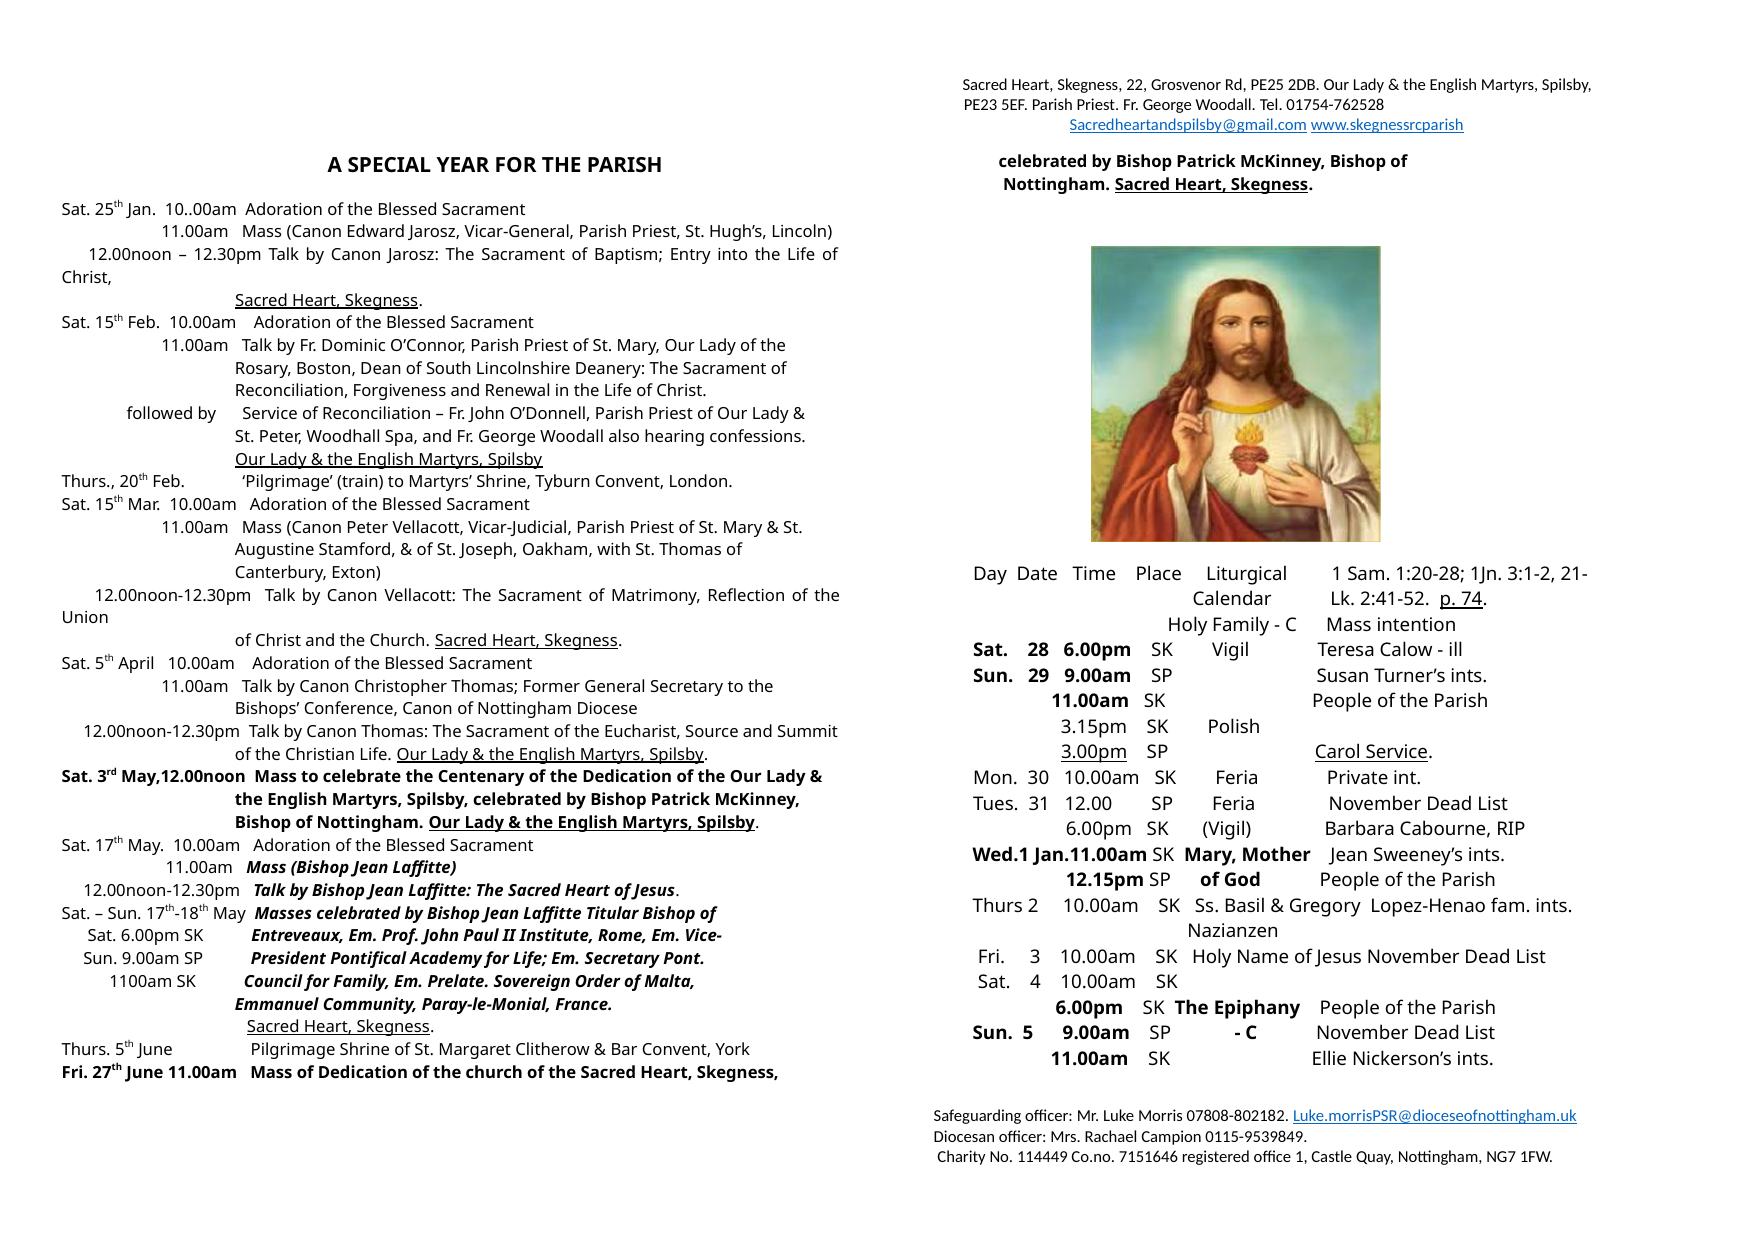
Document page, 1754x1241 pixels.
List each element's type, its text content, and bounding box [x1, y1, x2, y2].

text 3.15pm SK Polish [973, 713, 1741, 739]
text of Christ and the Church. Sacred Heart, Skegness. [61, 629, 840, 651]
text 12.00noon-12.30pm Talk by Canon Vellacott: The Sacrament of Matrimony, Reflection of the Union [61, 583, 840, 629]
text 12.00noon-12.30pm Talk by Canon Thomas: The Sacrament of the Eucharist, Source and Summit [61, 719, 840, 742]
text 3.00pm SP Carol Service. [973, 739, 1741, 764]
text 11.00am Mass (Canon Peter Vellacott, Vicar-Judicial, Parish Priest of St. Mary & St. [61, 515, 840, 538]
text Sacred Heart, Skegness. [61, 288, 840, 311]
text Day Date Time Place Liturgical 1 Sam. 1:20-28; 1Jn. 3:1-2, 21- [973, 560, 1741, 586]
text Sat. – Sun. 17th-18th May Masses celebrated by Bishop Jean Laffitte Titular Bishop of [61, 901, 840, 924]
text Sat. 6.00pm SK Entreveaux, Em. Prof. John Paul II Institute, Rome, Em. Vice- [61, 924, 840, 947]
text Holy Family - C Mass intention [914, 611, 1652, 637]
text 6.00pm SK The Epiphany People of the Parish [914, 994, 1741, 1019]
text Bishops’ Conference, Canon of Nottingham Diocese [61, 697, 840, 719]
text celebrated by Bishop Patrick McKinney, Bishop of [877, 150, 1604, 173]
text Sat. 3rd May,12.00noon Mass to celebrate the Centenary of the Dedication of the Our Lady & [61, 765, 840, 788]
text Sat. 17th May. 10.00am Adoration of the Blessed Sacrament [61, 833, 840, 856]
text Sat. 25th Jan. 10..00am Adoration of the Blessed Sacrament [61, 197, 840, 220]
text Augustine Stamford, & of St. Joseph, Oakham, with St. Thomas of [61, 538, 840, 561]
text Fri. 27th June 11.00am Mass of Dedication of the church of the Sacred Heart, Skegness, [61, 1060, 840, 1083]
text Thurs 2 10.00am SK Ss. Basil & Gregory Lopez-Henao fam. ints. [914, 892, 1741, 917]
text the English Martyrs, Spilsby, celebrated by Bishop Patrick McKinney, [61, 788, 840, 810]
text Rosary, Boston, Dean of South Lincolnshire Deanery: The Sacrament of [61, 356, 840, 379]
text 1100am SK Council for Family, Em. Prelate. Sovereign Order of Malta, [61, 969, 840, 992]
text Sat. 15th Feb. 10.00am Adoration of the Blessed Sacrament [61, 311, 840, 333]
text Canterbury, Exton) [61, 561, 840, 583]
text Reconciliation, Forgiveness and Renewal in the Life of Christ. [61, 379, 840, 402]
text Calendar Lk. 2:41-52. p. 74. [973, 586, 1741, 611]
text Emmanuel Community, Paray-le-Monial, France. [61, 992, 840, 1015]
text Thurs. 5th June Pilgrimage Shrine of St. Margaret Clitherow & Bar Convent, York [61, 1037, 840, 1060]
picture [1091, 246, 1381, 542]
text 11.00am Mass (Bishop Jean Laffitte) [61, 856, 840, 878]
text Nottingham. Sacred Heart, Skegness. [877, 173, 1604, 195]
text 11.00am Mass (Canon Edward Jarosz, Vicar-General, Parish Priest, St. Hugh’s, Lincoln) [61, 220, 840, 243]
text Sat. 4 10.00am SK [973, 968, 1741, 994]
text of the Christian Life. Our Lady & the English Martyrs, Spilsby. [61, 742, 840, 765]
text Sacred Heart, Skegness. [211, 1015, 840, 1037]
text Thurs., 20th Feb. ‘Pilgrimage’ (train) to Martyrs’ Shrine, Tyburn Convent, London. [61, 470, 840, 492]
text Sun. 5 9.00am SP - C November Dead List [914, 1019, 1741, 1045]
text Nazianzen [914, 917, 1741, 943]
text Sat. 28 6.00pm SK Vigil Teresa Calow - ill [973, 637, 1741, 662]
text Tues. 31 12.00 SP Feria November Dead List [973, 790, 1741, 815]
text St. Peter, Woodhall Spa, and Fr. George Woodall also hearing confessions. [61, 424, 840, 447]
text 6.00pm SK (Vigil) Barbara Cabourne, RIP [973, 815, 1741, 841]
text A SPECIAL YEAR FOR THE PARISH [150, 150, 840, 178]
text Mon. 30 10.00am SK Feria Private int. [973, 764, 1741, 790]
text 12.00noon – 12.30pm Talk by Canon Jarosz: The Sacrament of Baptism; Entry into the Life of Christ, [61, 243, 840, 288]
text Sun. 9.00am SP President Pontifical Academy for Life; Em. Secretary Pont. [61, 947, 840, 969]
text Sat. 15th Mar. 10.00am Adoration of the Blessed Sacrament [61, 492, 840, 515]
text 12.00noon-12.30pm Talk by Bishop Jean Laffitte: The Sacred Heart of Jesus. [61, 878, 840, 901]
text Bishop of Nottingham. Our Lady & the English Martyrs, Spilsby. [61, 810, 840, 833]
text Sun. 29 9.00am SP Susan Turner’s ints. [973, 662, 1741, 688]
text Fri. 3 10.00am SK Holy Name of Jesus November Dead List [973, 943, 1741, 968]
text Sat. 5th April 10.00am Adoration of the Blessed Sacrament [61, 651, 840, 674]
text Wed.1 Jan.11.00am SK Mary, Mother Jean Sweeney’s ints. [914, 841, 1741, 866]
text 11.00am Talk by Fr. Dominic O’Connor, Parish Priest of St. Mary, Our Lady of the [61, 333, 840, 356]
text 12.15pm SP of God People of the Parish [973, 866, 1741, 892]
text 11.00am SK People of the Parish [973, 688, 1741, 713]
text followed by Service of Reconciliation – Fr. John O’Donnell, Parish Priest of Our Lady & [61, 402, 840, 424]
text Our Lady & the English Martyrs, Spilsby [61, 447, 840, 470]
text 11.00am SK Ellie Nickerson’s ints. [914, 1045, 1741, 1071]
text 11.00am Talk by Canon Christopher Thomas; Former General Secretary to the [61, 674, 840, 697]
